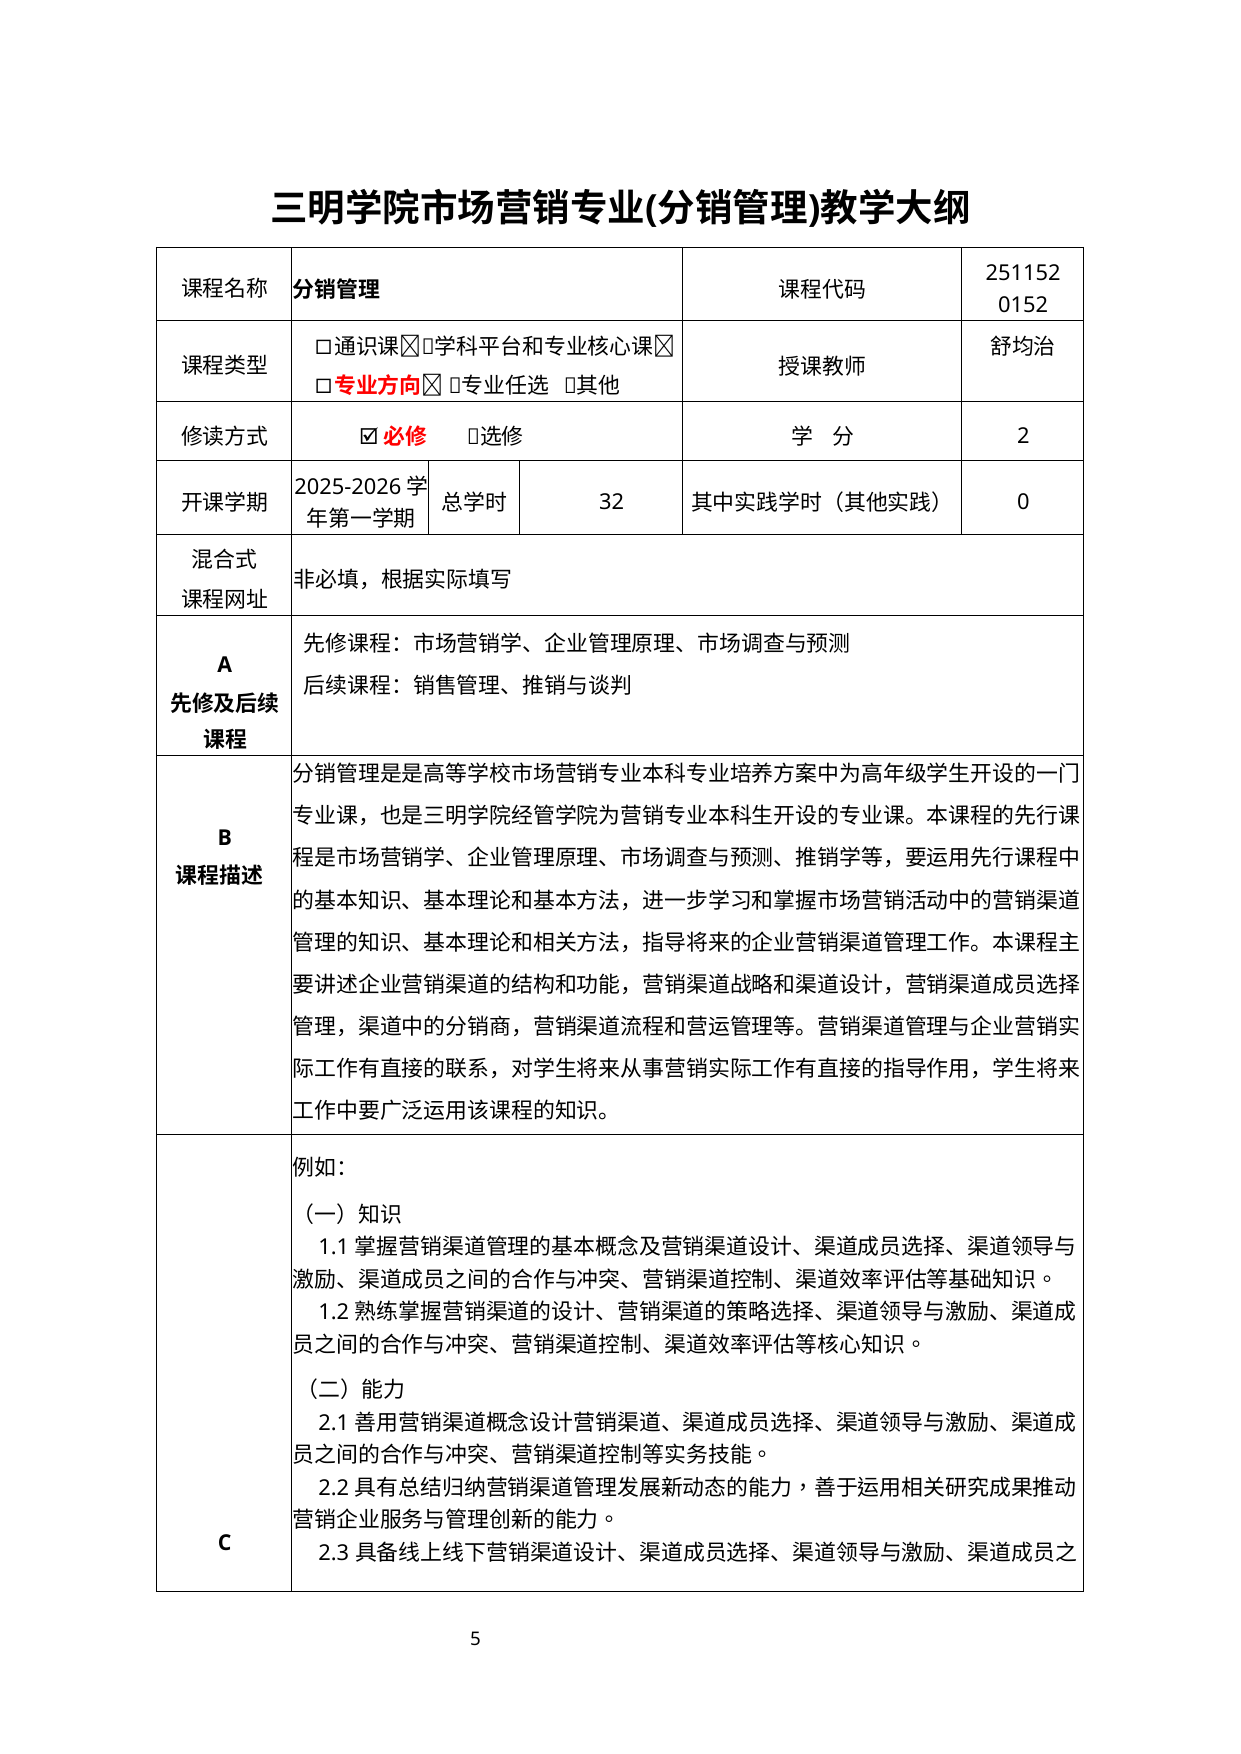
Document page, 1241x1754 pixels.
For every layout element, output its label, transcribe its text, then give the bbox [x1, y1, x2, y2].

table_cell 修读方式 [157, 402, 291, 460]
table_cell 课程类型 [157, 321, 291, 401]
table_cell 非必填，根据实际填写 [292, 535, 1083, 614]
table_cell 必修 选修 [292, 402, 682, 460]
table_cell B 课程描述 [157, 756, 291, 1133]
table_header 2511520152 [962, 248, 1083, 320]
table_cell 混合式 课程网址 [157, 535, 291, 614]
table_cell 总学时 [429, 461, 519, 533]
table_cell 0 [962, 461, 1083, 533]
subtitle 三明学院市场营销专业(分销管理)教学大纲 [187, 172, 1053, 237]
table_cell 2025-2026学年第一学期 [292, 461, 428, 533]
table_cell 学 分 [683, 402, 961, 460]
table_cell 分销管理是是高等学校市场营销专业本科专业培养方案中为高年级学生开设的一门专业课，也是三明学院经管学院为营销专业本科生开设的专业课。本课程的先行课程是市场营销学、企业管理原理、市场调查与预测、推销学等，要运用先行课程中的基本知识、基本理论和基本方法，进一步学习和掌握市场营销活动中的营销渠道管理的知识、基本理论和相关方法，指导将来的企业营销渠道管理工作。本课程主要讲述企业营销渠道的结构和功能，营销渠道战略和渠道设计，营销渠道成员选择管理，渠道中的分销商，营销渠道流程和营运管理等。营销渠道管理与企业营销实际工作有直接的联系，对学生将来从事营销实际工作有直接的指导作用，学生将来工作中要广泛运用该课程的知识。 [292, 756, 1083, 1133]
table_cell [292, 1135, 1083, 1591]
table_cell A 先修及后续 课程 [157, 616, 291, 754]
table_cell 授课教师 [683, 321, 961, 401]
table_header 课程代码 [683, 248, 961, 320]
table_cell 2 [962, 402, 1083, 460]
table_cell 舒均治 [962, 321, 1083, 401]
table_cell 其中实践学时（其他实践） [683, 461, 961, 533]
table_cell 开课学期 [157, 461, 291, 533]
table_cell 通识课学科平台和专业核心课 专业方向 专业任选 其他 [292, 321, 682, 401]
table_header 分销管理 [292, 248, 682, 320]
table_header 课程名称 [157, 248, 291, 320]
table_cell 32 [520, 461, 682, 533]
table_cell 先修课程：市场营销学、企业管理原理、市场调查与预测 后续课程：销售管理、推销与谈判 [292, 616, 1083, 754]
table_cell C 课程目标 [157, 1135, 291, 1591]
